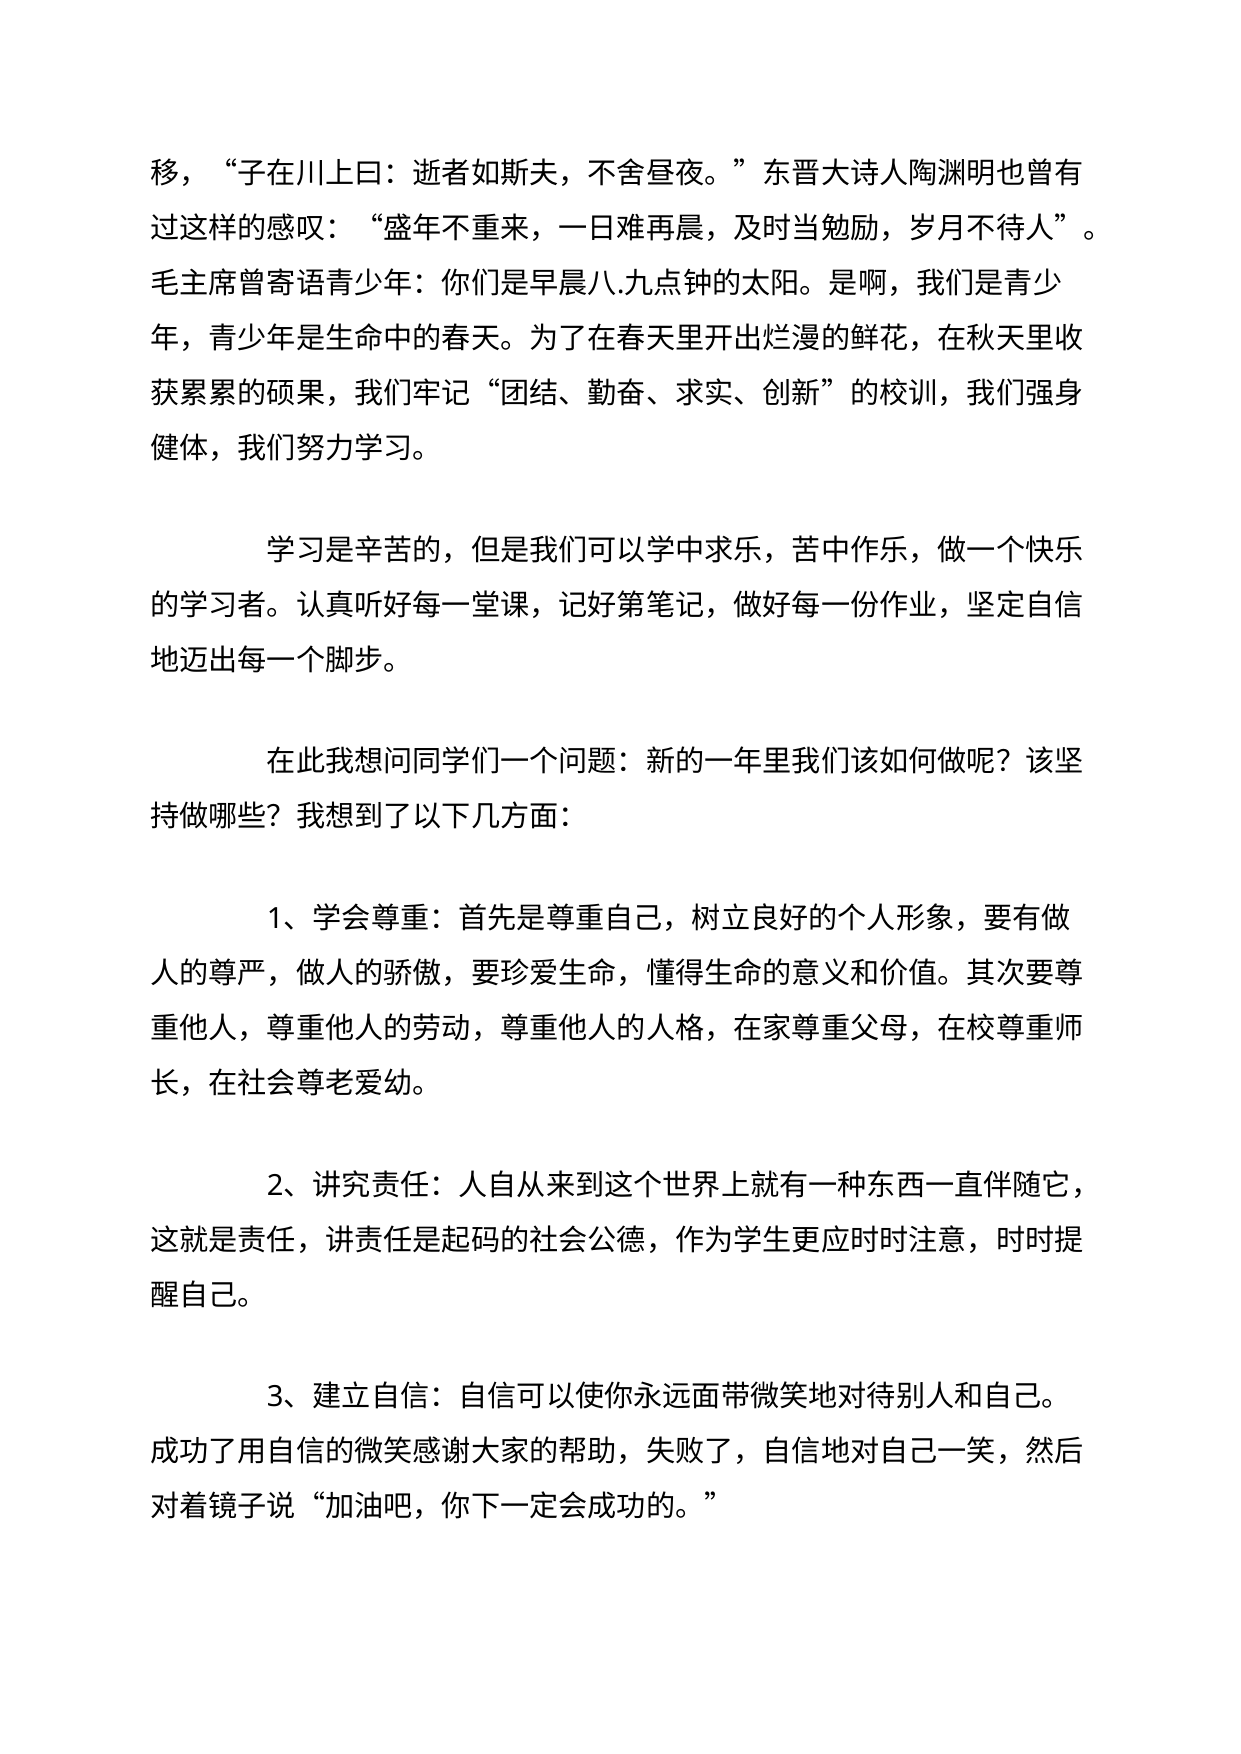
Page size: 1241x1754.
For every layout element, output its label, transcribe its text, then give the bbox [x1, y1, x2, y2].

text 在此我想问同学们一个问题：新的一年里我们该如何做呢？该坚持做哪些？我想到了以下几方面： [150, 738, 1090, 835]
text 学习是辛苦的，但是我们可以学中求乐，苦中作乐，做一个快乐的学习者。认真听好每一堂课，记好第笔记，做好每一份作业，坚定自信地迈出每一个脚步。 [150, 526, 1090, 678]
text 1、学会尊重：首先是尊重自己，树立良好的个人形象，要有做人的尊严，做人的骄傲，要珍爱生命，懂得生命的意义和价值。其次要尊重他人，尊重他人的劳动，尊重他人的人格，在家尊重父母，在校尊重师长，在社会尊老爱幼。 [150, 894, 1090, 1102]
text 3、建立自信：自信可以使你永远面带微笑地对待别人和自己。成功了用自信的微笑感谢大家的帮助，失败了，自信地对自己一笑，然后对着镜子说“加油吧，你下一定会成功的。” [150, 1373, 1090, 1525]
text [150, 150, 1090, 467]
text 2、讲究责任：人自从来到这个世界上就有一种东西一直伴随它，这就是责任，讲责任是起码的社会公德，作为学生更应时时注意，时时提醒自己。 [150, 1161, 1090, 1313]
